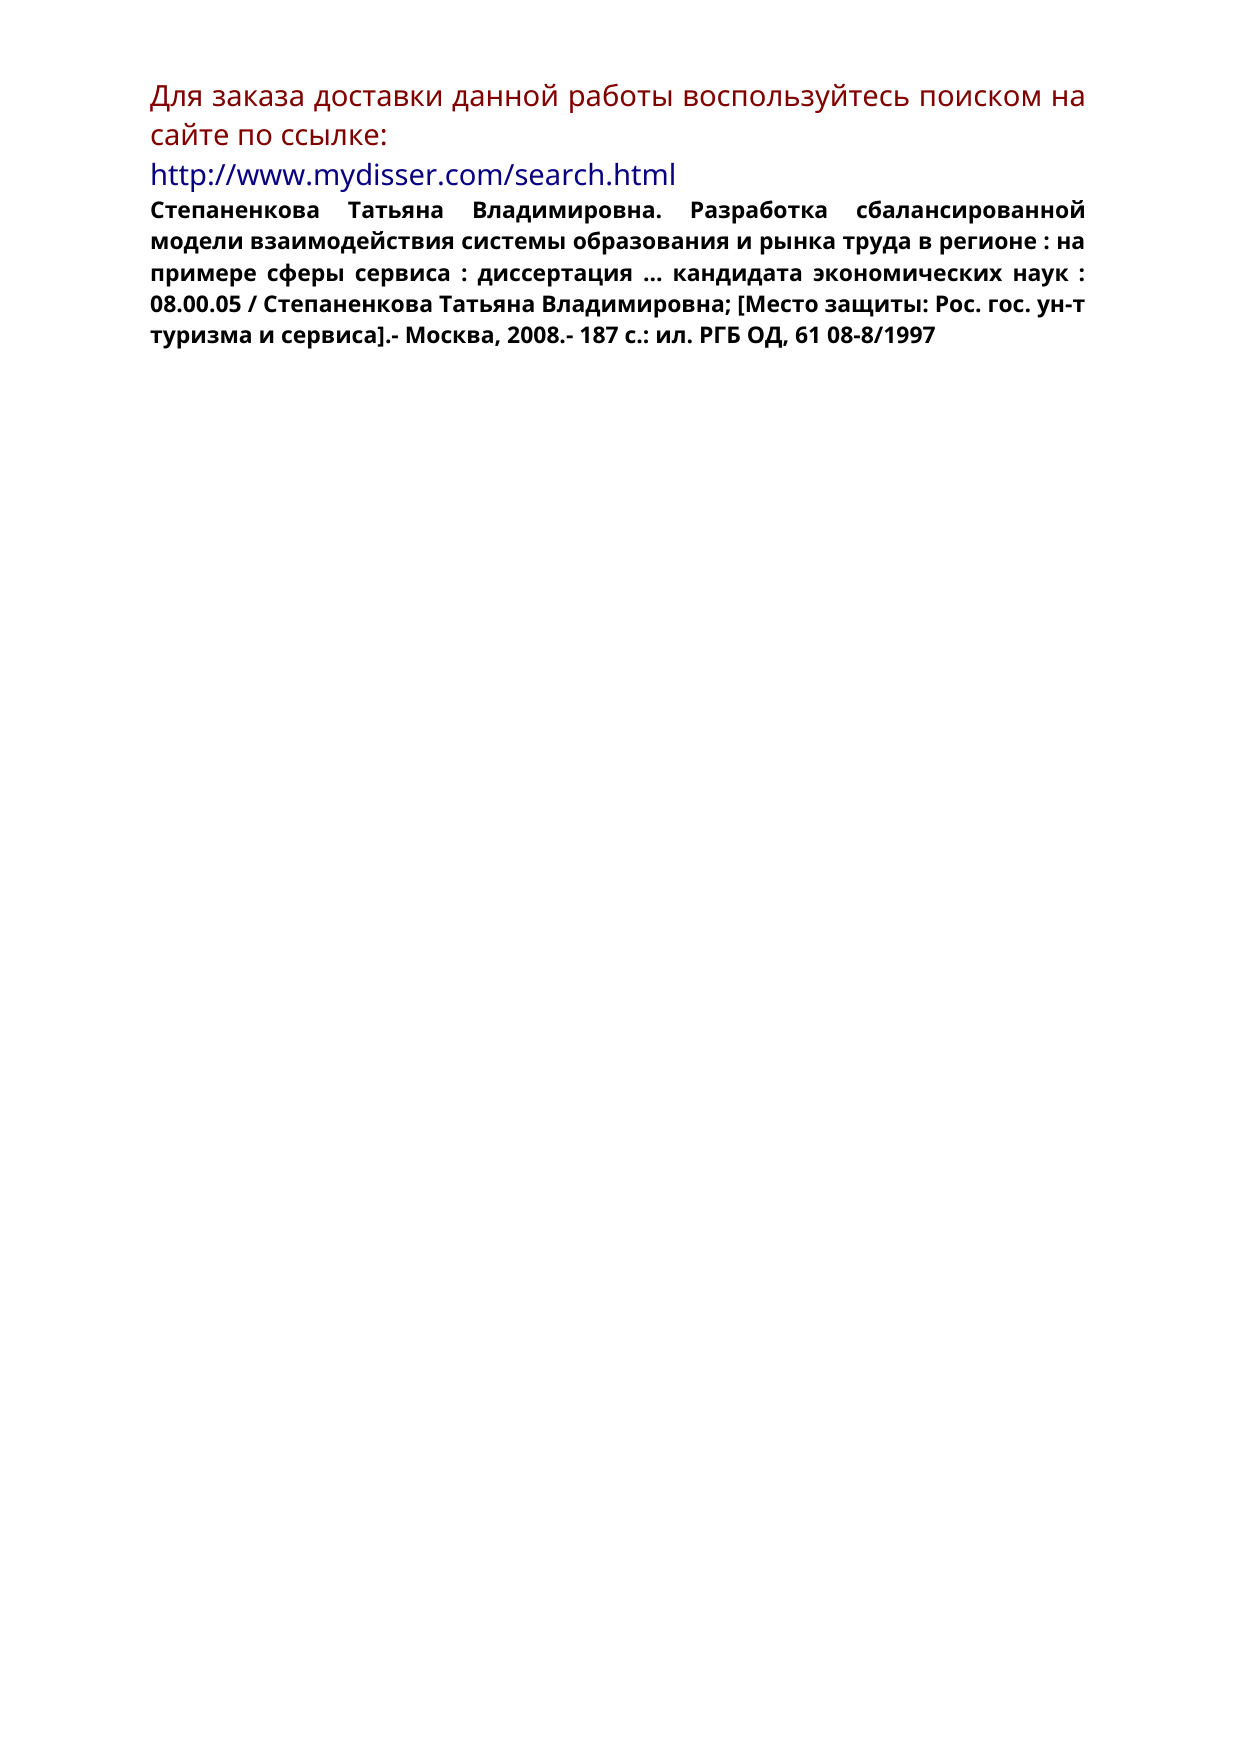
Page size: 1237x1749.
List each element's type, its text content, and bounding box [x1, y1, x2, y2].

text Степаненкова Татьяна Владимировна. Разработка сбалансированной модели взаимодействия системы образования и рынка труда в регионе : на примере сферы сервиса : диссертация ... кандидата экономических наук : 08.00.05 / Степаненкова Татьяна Владимировна; [Место защиты: Рос. гос. ун-т туризма и сервиса].- Москва, 2008.- 187 с.: ил. РГБ ОД, 61 08-8/1997 [150, 194, 1086, 350]
